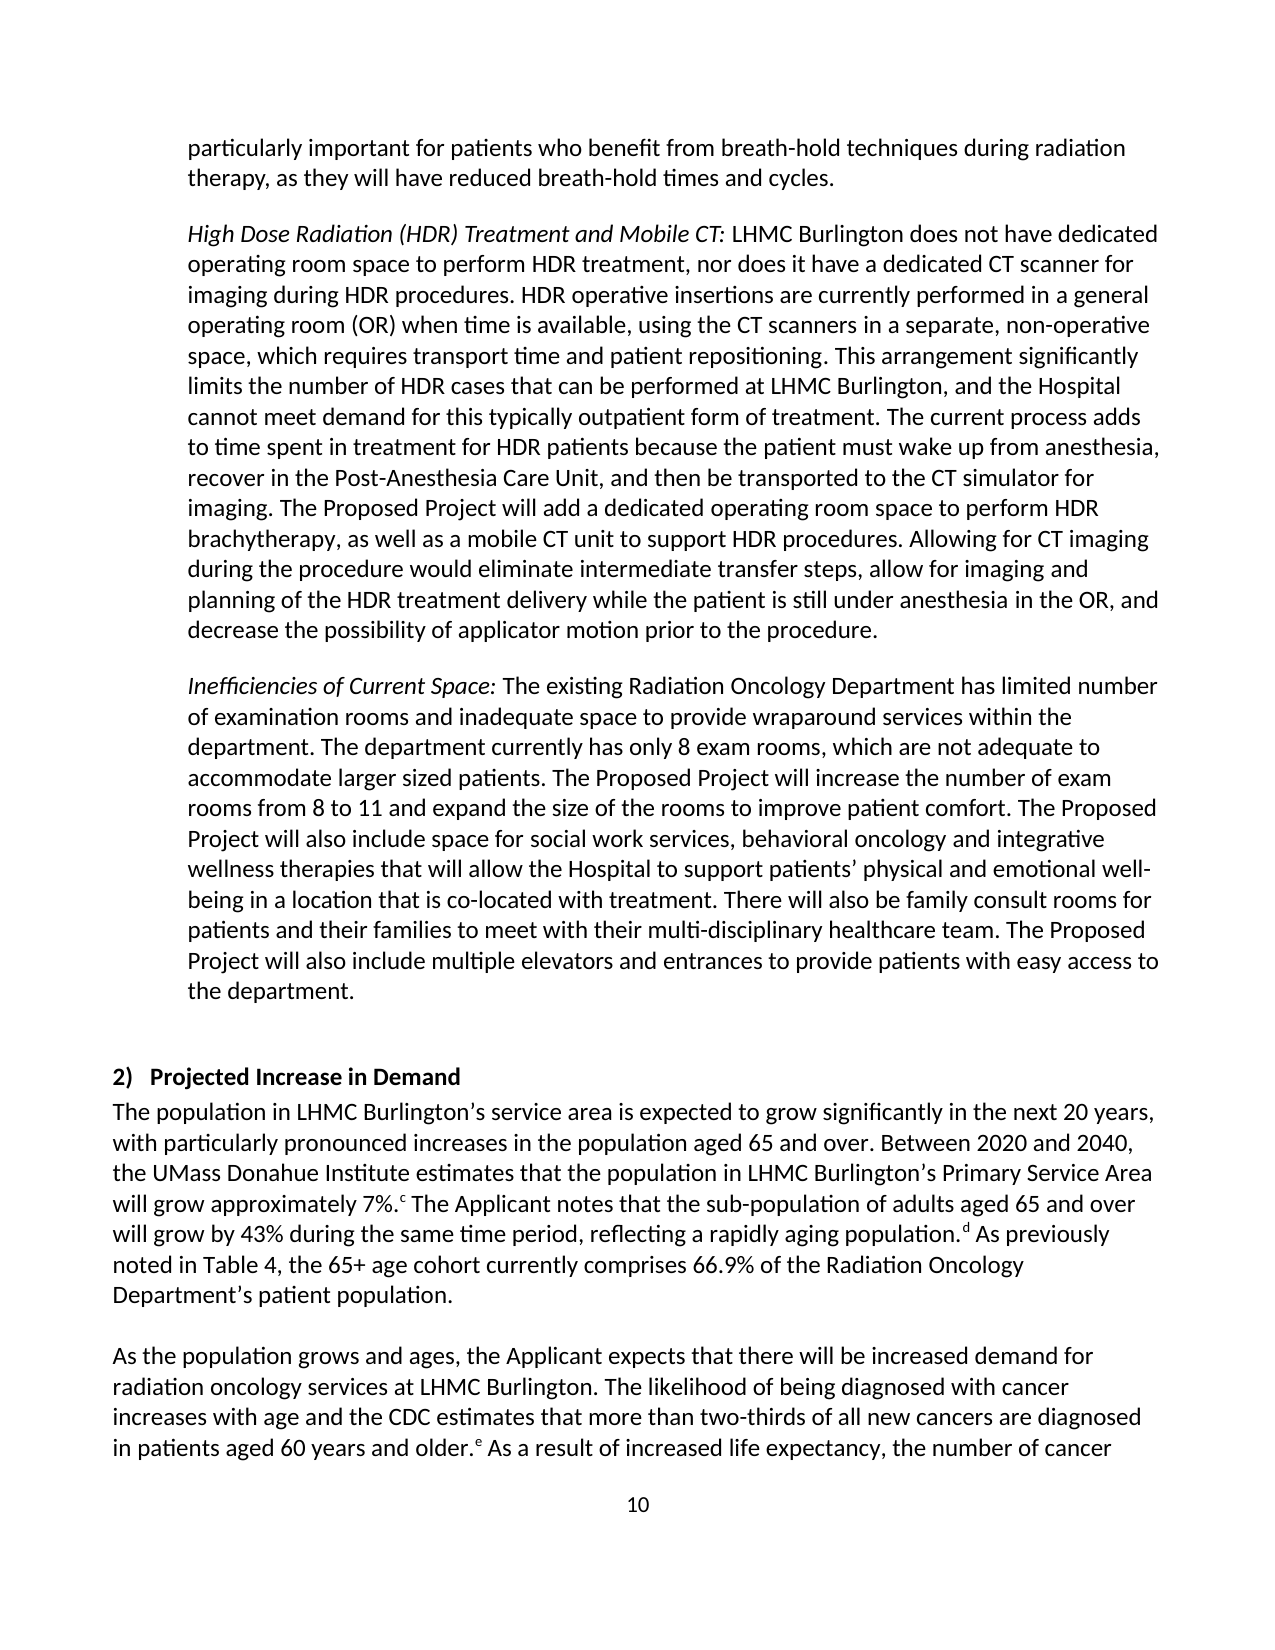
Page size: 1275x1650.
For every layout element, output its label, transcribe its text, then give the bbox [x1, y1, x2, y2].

text The population in LHMC Burlington’s service area is expected to grow significantly in the next 20 years, with particularly pronounced increases in the population aged 65 and over. Between 2020 and 2040, the UMass Donahue Institute estimates that the population in LHMC Burlington’s Primary Service Area will grow approximately 7%. The Applicant notes that the sub-population of adults aged 65 and over will grow by 43% during the same time period, reflecting a rapidly aging population. As previously noted in Table 4, the 65+ age cohort currently comprises 66.9% of the Radiation Oncology Department’s patient population. [112, 1096, 1162, 1310]
text Inefficiencies of Current Space: The existing Radiation Oncology Department has limited number of examination rooms and inadequate space to provide wraparound services within the department. The department currently has only 8 exam rooms, which are not adequate to accommodate larger sized patients. The Proposed Project will increase the number of exam rooms from 8 to 11 and expand the size of the rooms to improve patient comfort. The Proposed Project will also include space for social work services, behavioral oncology and integrative wellness therapies that will allow the Hospital to support patients’ physical and emotional well-being in a location that is co-located with treatment. There will also be family consult rooms for patients and their families to meet with their multi-disciplinary healthcare team. The Proposed Project will also include multiple elevators and entrances to provide patients with easy access to the department. [187, 670, 1162, 1006]
list Projected Increase in Demand [112, 1061, 1162, 1092]
text High Dose Radiation (HDR) Treatment and Mobile CT: LHMC Burlington does not have dedicated operating room space to perform HDR treatment, nor does it have a dedicated CT scanner for imaging during HDR procedures. HDR operative insertions are currently performed in a general operating room (OR) when time is available, using the CT scanners in a separate, non-operative space, which requires transport time and patient repositioning. This arrangement significantly limits the number of HDR cases that can be performed at LHMC Burlington, and the Hospital cannot meet demand for this typically outpatient form of treatment. The current process adds to time spent in treatment for HDR patients because the patient must wake up from anesthesia, recover in the Post-Anesthesia Care Unit, and then be transported to the CT simulator for imaging. The Proposed Project will add a dedicated operating room space to perform HDR brachytherapy, as well as a mobile CT unit to support HDR procedures. Allowing for CT imaging during the procedure would eliminate intermediate transfer steps, allow for imaging and planning of the HDR treatment delivery while the patient is still under anesthesia in the OR, and decrease the possibility of applicator motion prior to the procedure. [187, 218, 1162, 645]
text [112, 1341, 1162, 1463]
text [187, 132, 1162, 193]
